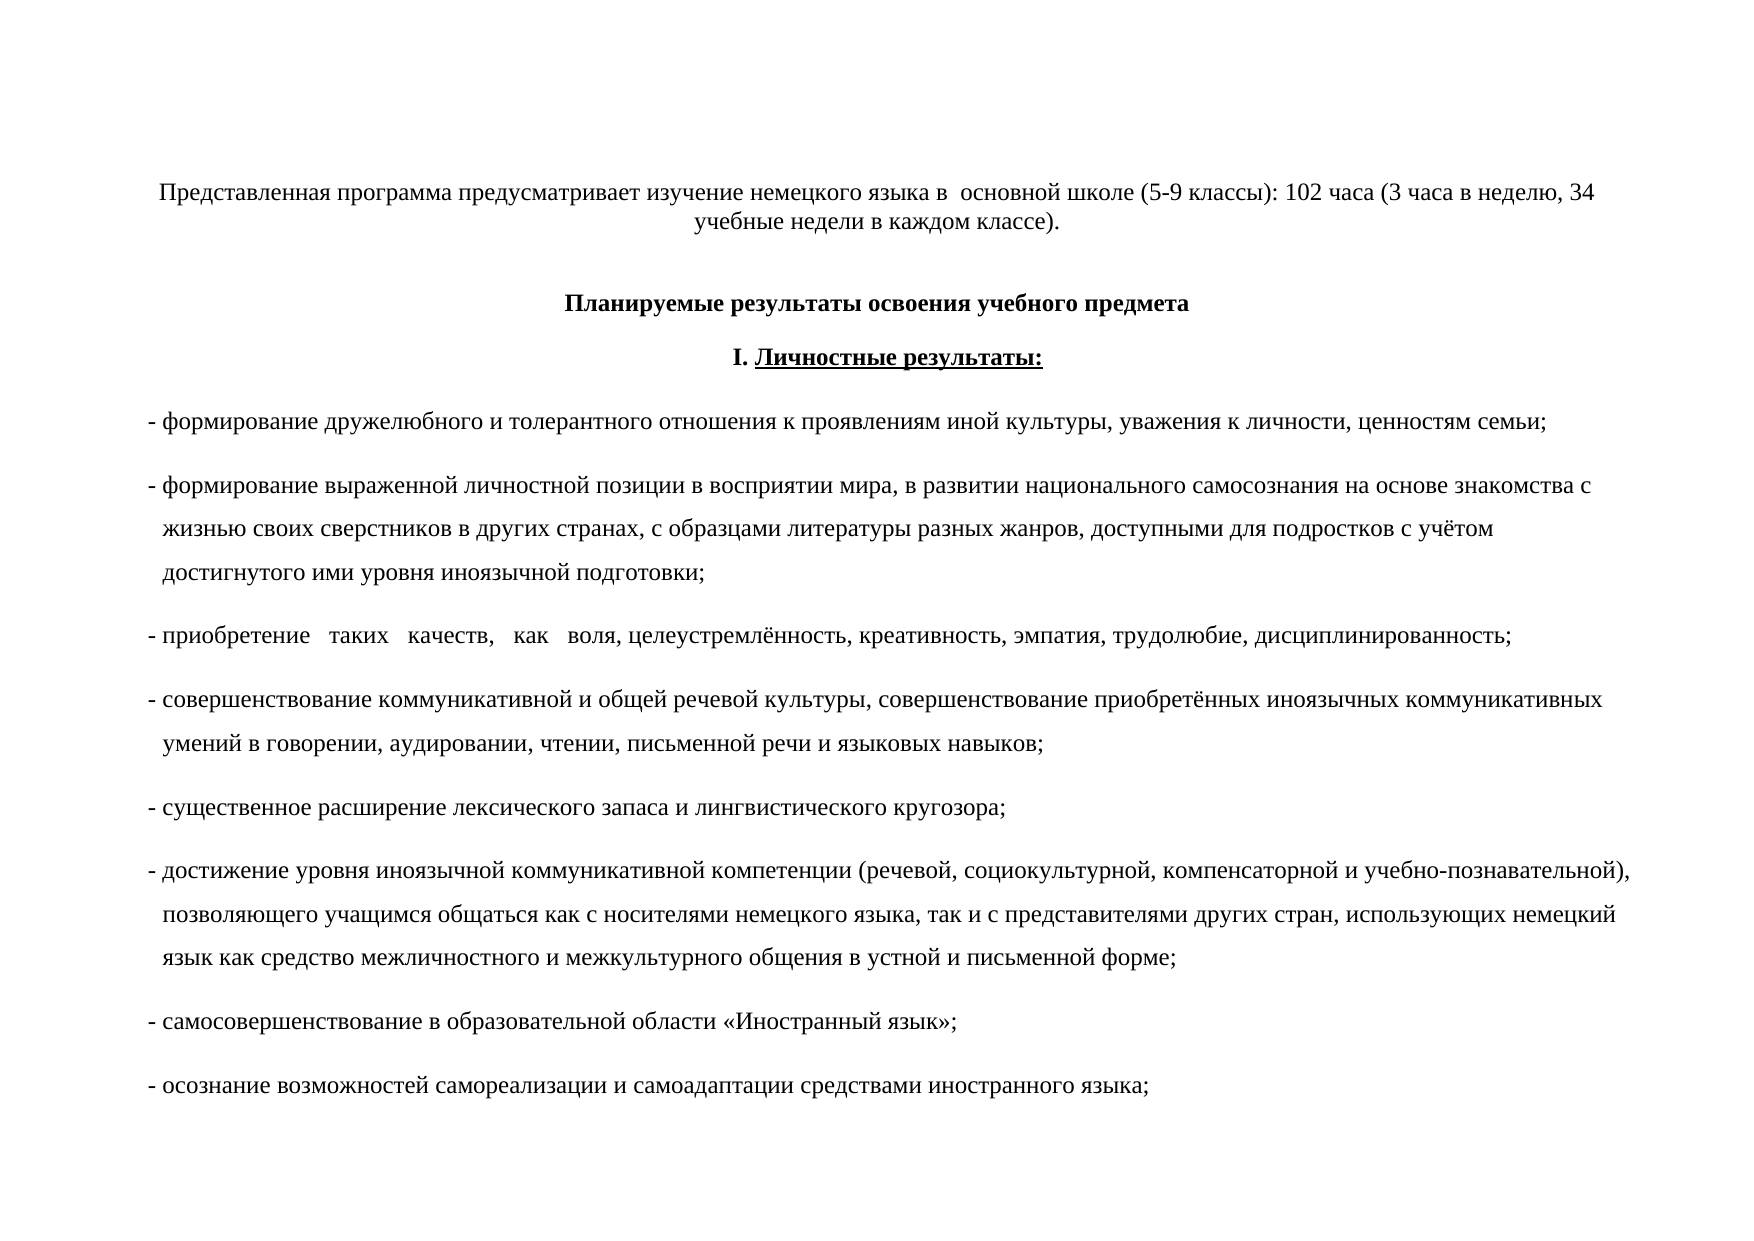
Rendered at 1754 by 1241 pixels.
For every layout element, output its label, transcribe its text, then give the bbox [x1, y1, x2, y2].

text Планируемые результаты освоения учебного предмета [118, 288, 1636, 317]
text - приобретение таких качеств, как воля, целеустремлённость, креативность, эмпатия, трудолюбие, дисциплинированность; [148, 621, 1636, 649]
text Представленная программа предусматривает изучение немецкого языка в основной школе (5-9 классы): 102 часа (3 часа в неделю, 34 учебные недели в каждом классе). [118, 177, 1636, 235]
text - формирование выраженной личностной позиции в восприятии мира, в развитии национального самосознания на основе знакомства с жизнью своих сверстников в других странах, с образцами литературы разных жанров, доступными для подростков с учётом достигнутого ими уровня иноязычной подготовки; [148, 470, 1636, 585]
text - совершенствование коммуникативной и общей речевой культуры, совершенствование приобретённых иноязычных коммуникативных умений в говорении, аудировании, чтении, письменной речи и языковых навыков; [148, 684, 1636, 756]
text - формирование дружелюбного и толерантного отношения к проявлениям иной культуры, уважения к личности, ценностям семьи; [148, 406, 1636, 435]
text - существенное расширение лексического запаса и лингвистического кругозора; [148, 792, 1636, 820]
text - самосовершенствование в образовательной области «Иностранный язык»; [148, 1006, 1636, 1034]
text I. Личностные результаты: [133, 342, 1636, 371]
text - осознание возможностей самореализации и самоадаптации средствами иностранного языка; [148, 1070, 1636, 1098]
text - достижение уровня иноязычной коммуникативной компетенции (речевой, социокультурной, компенсаторной и учебно-познавательной), позволяющего учащимся общаться как с носителями немецкого языка, так и с представителями других стран, использующих немецкий язык как средство межличностного и межкультурного общения в устной и письменной форме; [148, 856, 1636, 971]
